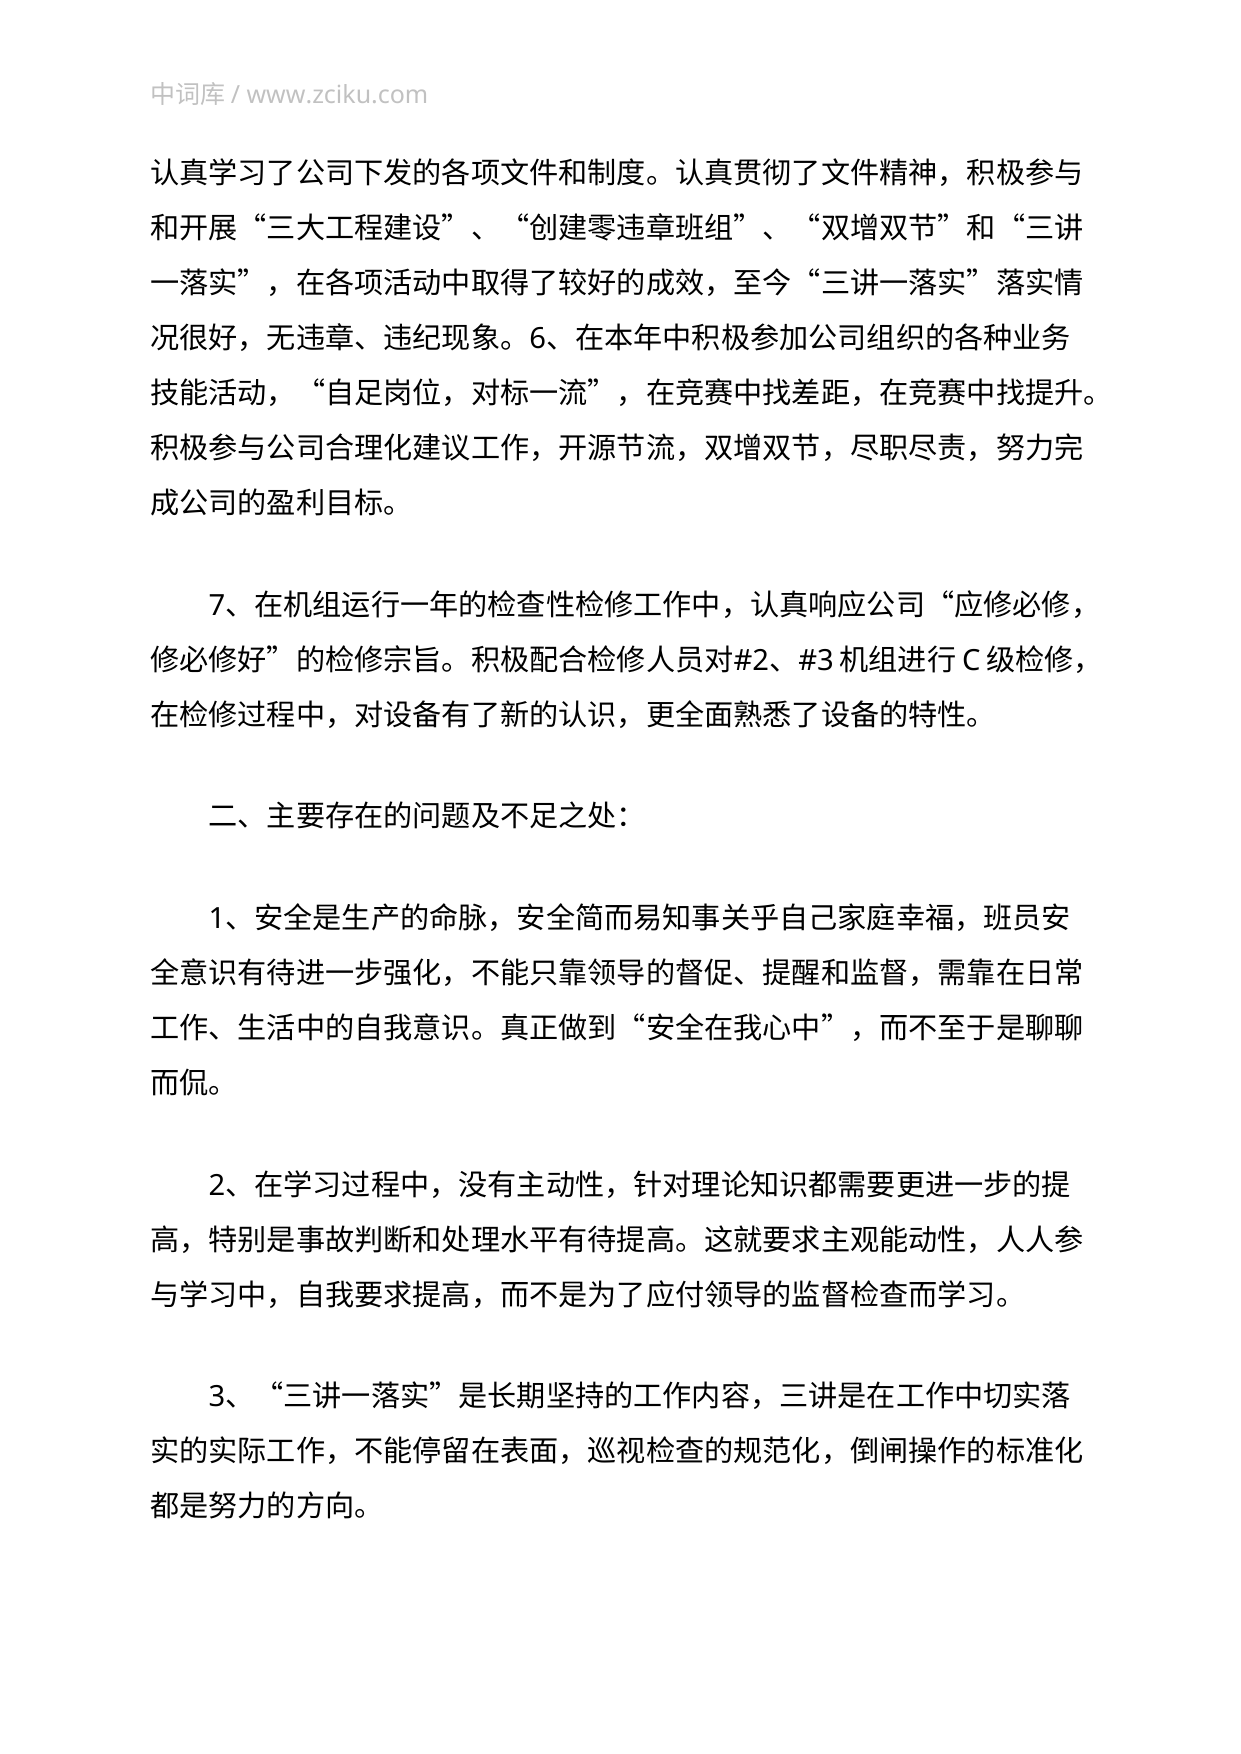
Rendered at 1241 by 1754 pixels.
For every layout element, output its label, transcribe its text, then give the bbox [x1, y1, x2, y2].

text 2、在学习过程中，没有主动性，针对理论知识都需要更进一步的提高，特别是事故判断和处理水平有待提高。这就要求主观能动性，人人参与学习中，自我要求提高，而不是为了应付领导的监督检查而学习。 [150, 1161, 1090, 1313]
text 7、在机组运行一年的检查性检修工作中，认真响应公司“应修必修，修必修好”的检修宗旨。积极配合检修人员对#2、#3机组进行C级检修，在检修过程中，对设备有了新的认识，更全面熟悉了设备的特性。 [150, 581, 1090, 733]
text 3、“三讲一落实”是长期坚持的工作内容，三讲是在工作中切实落实的实际工作，不能停留在表面，巡视检查的规范化，倒闸操作的标准化都是努力的方向。 [150, 1373, 1090, 1525]
text 二、主要存在的问题及不足之处： [150, 793, 1090, 835]
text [150, 150, 1090, 522]
text 1、安全是生产的命脉，安全简而易知事关乎自己家庭幸福，班员安全意识有待进一步强化，不能只靠领导的督促、提醒和监督，需靠在日常工作、生活中的自我意识。真正做到“安全在我心中”，而不至于是聊聊而侃。 [150, 895, 1090, 1102]
